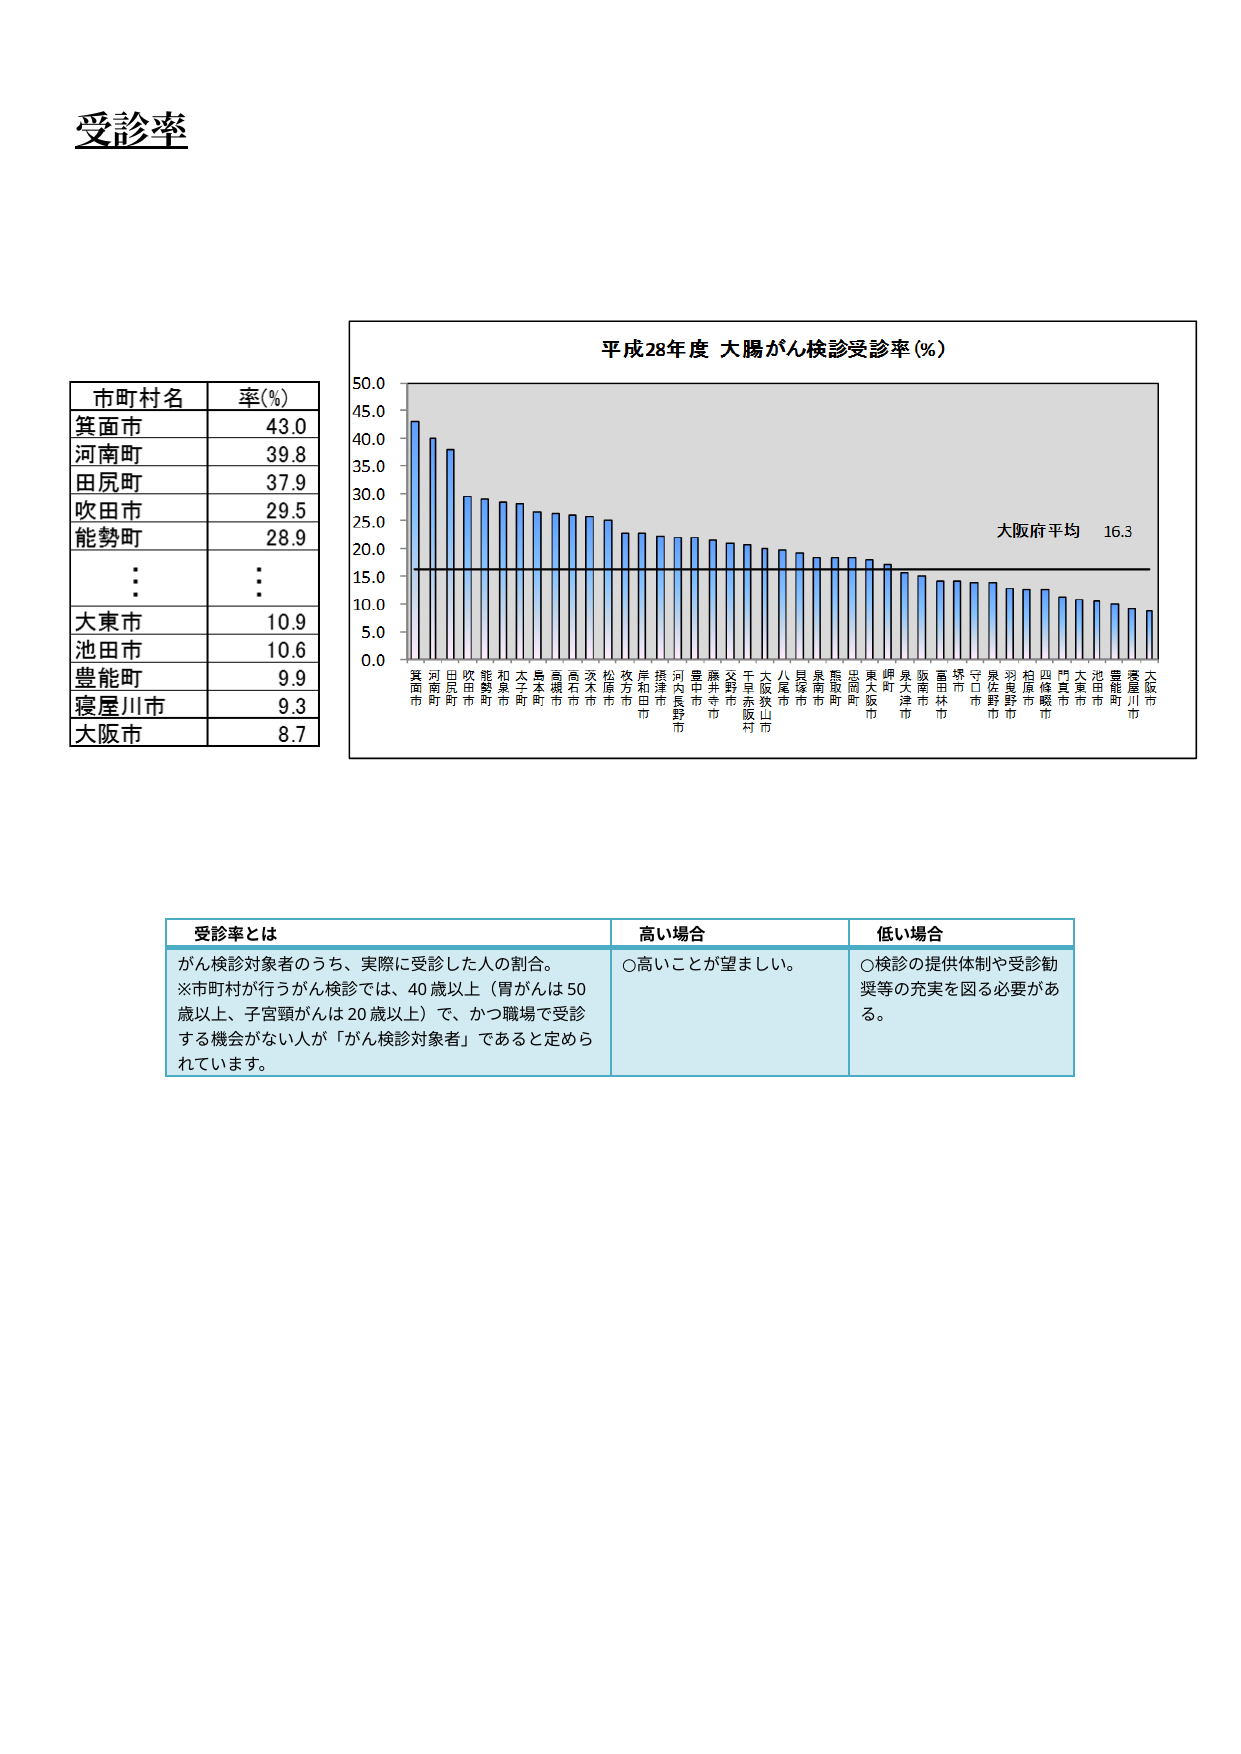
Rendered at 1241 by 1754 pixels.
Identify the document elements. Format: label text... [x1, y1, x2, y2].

table_header 受診率とは [167, 920, 610, 945]
picture [69, 381, 321, 748]
table_header 低い場合 [850, 920, 1073, 945]
text 受診率 [75, 89, 1165, 164]
table_cell ○高いことが望ましい。 [612, 950, 848, 1075]
picture [340, 292, 1210, 804]
table_header 高い場合 [612, 920, 848, 945]
table_cell がん検診対象者のうち、実際に受診した人の割合。 ※市町村が行うがん検診では、40歳以上（胃がんは50歳以上、子宮頸がんは20歳以上）で、かつ職場で受診する機会がない人が「がん検診対象者」であると定められています。 [167, 950, 610, 1075]
table_cell ○検診の提供体制や受診勧奨等の充実を図る必要がある。 [850, 950, 1073, 1075]
